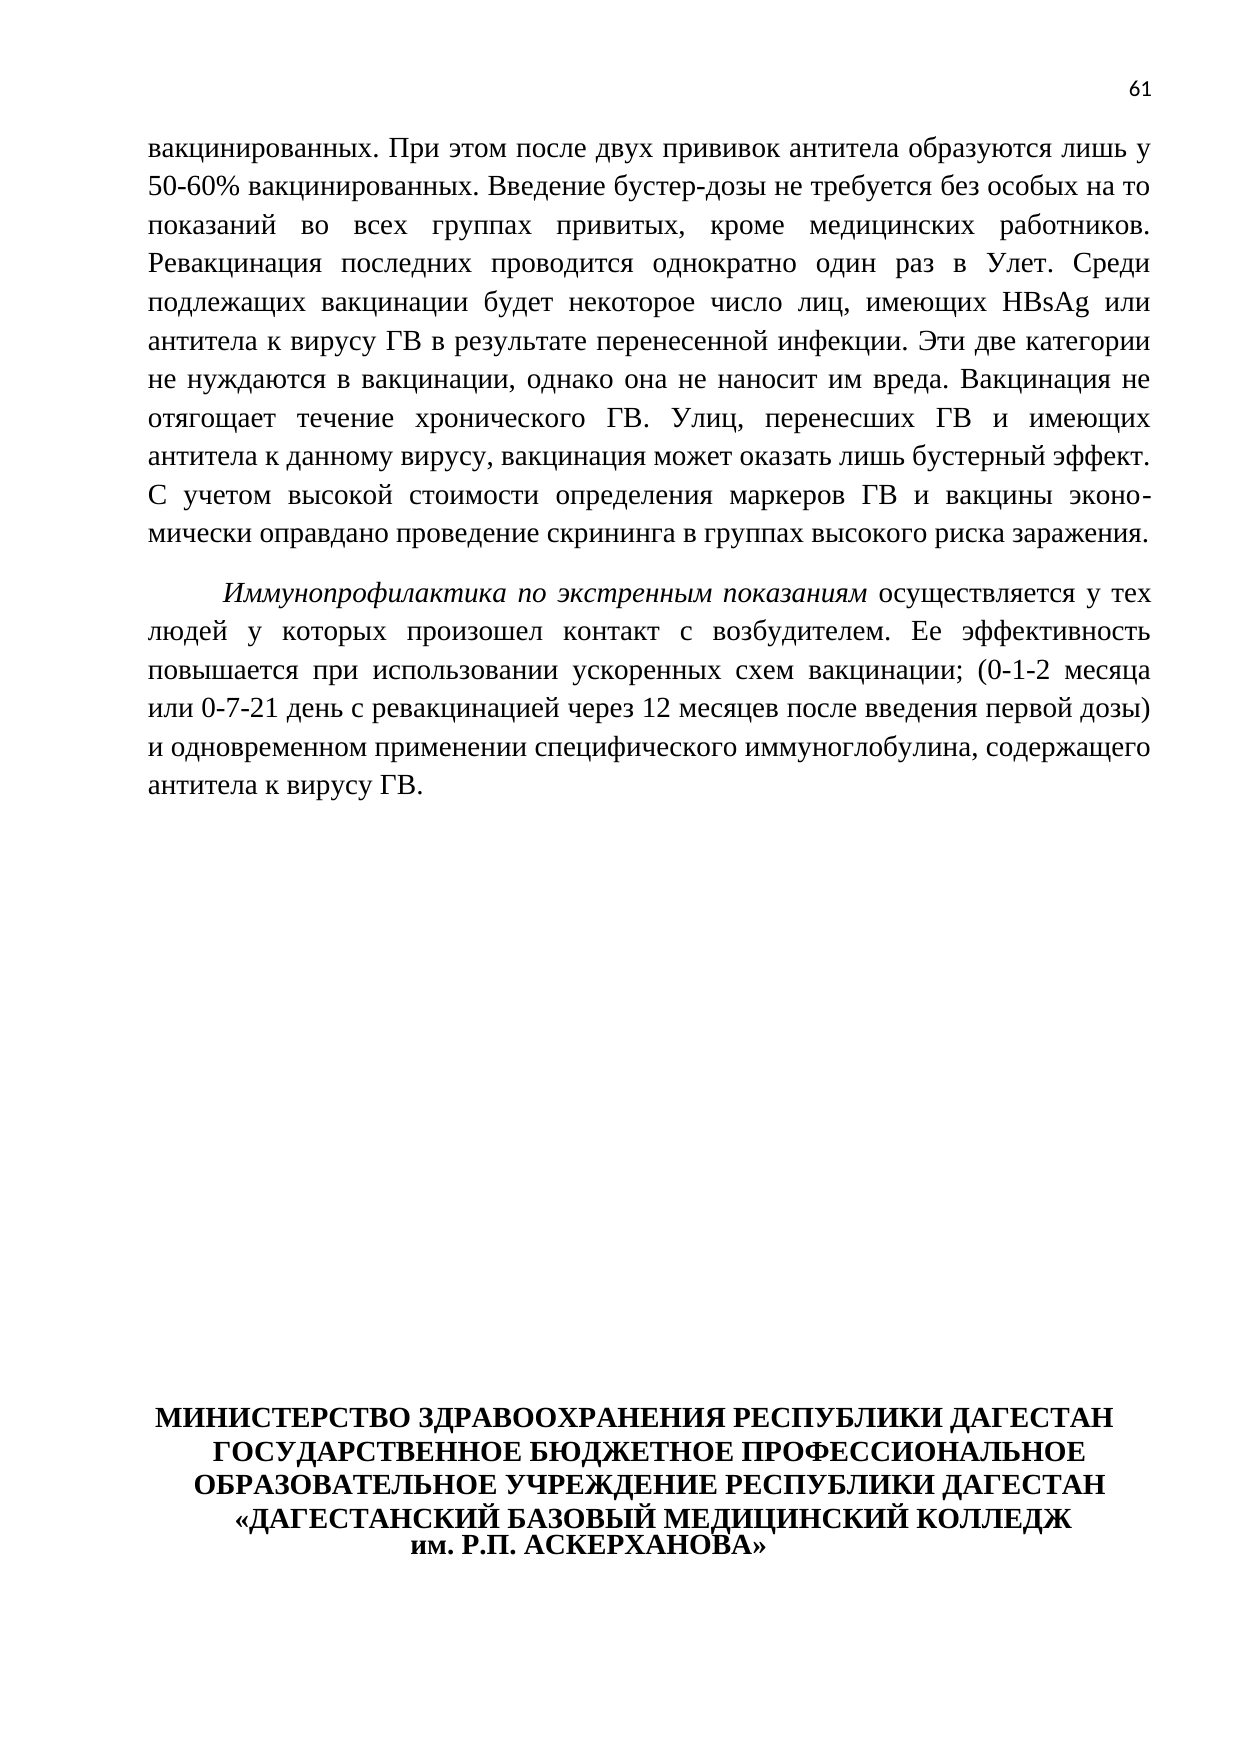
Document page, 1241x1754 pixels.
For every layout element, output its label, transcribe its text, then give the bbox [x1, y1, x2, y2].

text МИНИСТЕРСТВО ЗДРАВООХРАНЕНИЯ РЕСПУБЛИКИ ДАГЕСТАН [148, 1400, 1152, 1434]
text им. Р.П. АСКЕРХАНОВА» [148, 1534, 1152, 1559]
text ГОСУДАРСТВЕННОЕ БЮДЖЕТНОЕ ПРОФЕССИОНАЛЬНОЕ ОБРАЗОВАТЕЛЬНОЕ УЧРЕЖДЕНИЕ РЕСПУБЛИКИ ДАГЕСТАН [148, 1434, 1152, 1501]
text «ДАГЕСТАНСКИЙ БАЗОВЫЙ МЕДИЦИНСКИЙ КОЛЛЕДЖ [148, 1501, 1152, 1534]
text Иммунопрофилактика по экстренным показаниям осуществляется у тех людей у которых произошел контакт с возбудителем. Ее эффективность повышается при использовании ускоренных схем вакцинации; (0-1-2 месяца или 0-7-21 день с ревакцинацией через 12 месяцев после введения первой дозы) и одновременном применении специфического иммуноглобулина, содержащего антитела к вирусу ГВ. [148, 575, 1152, 801]
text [148, 130, 1152, 549]
